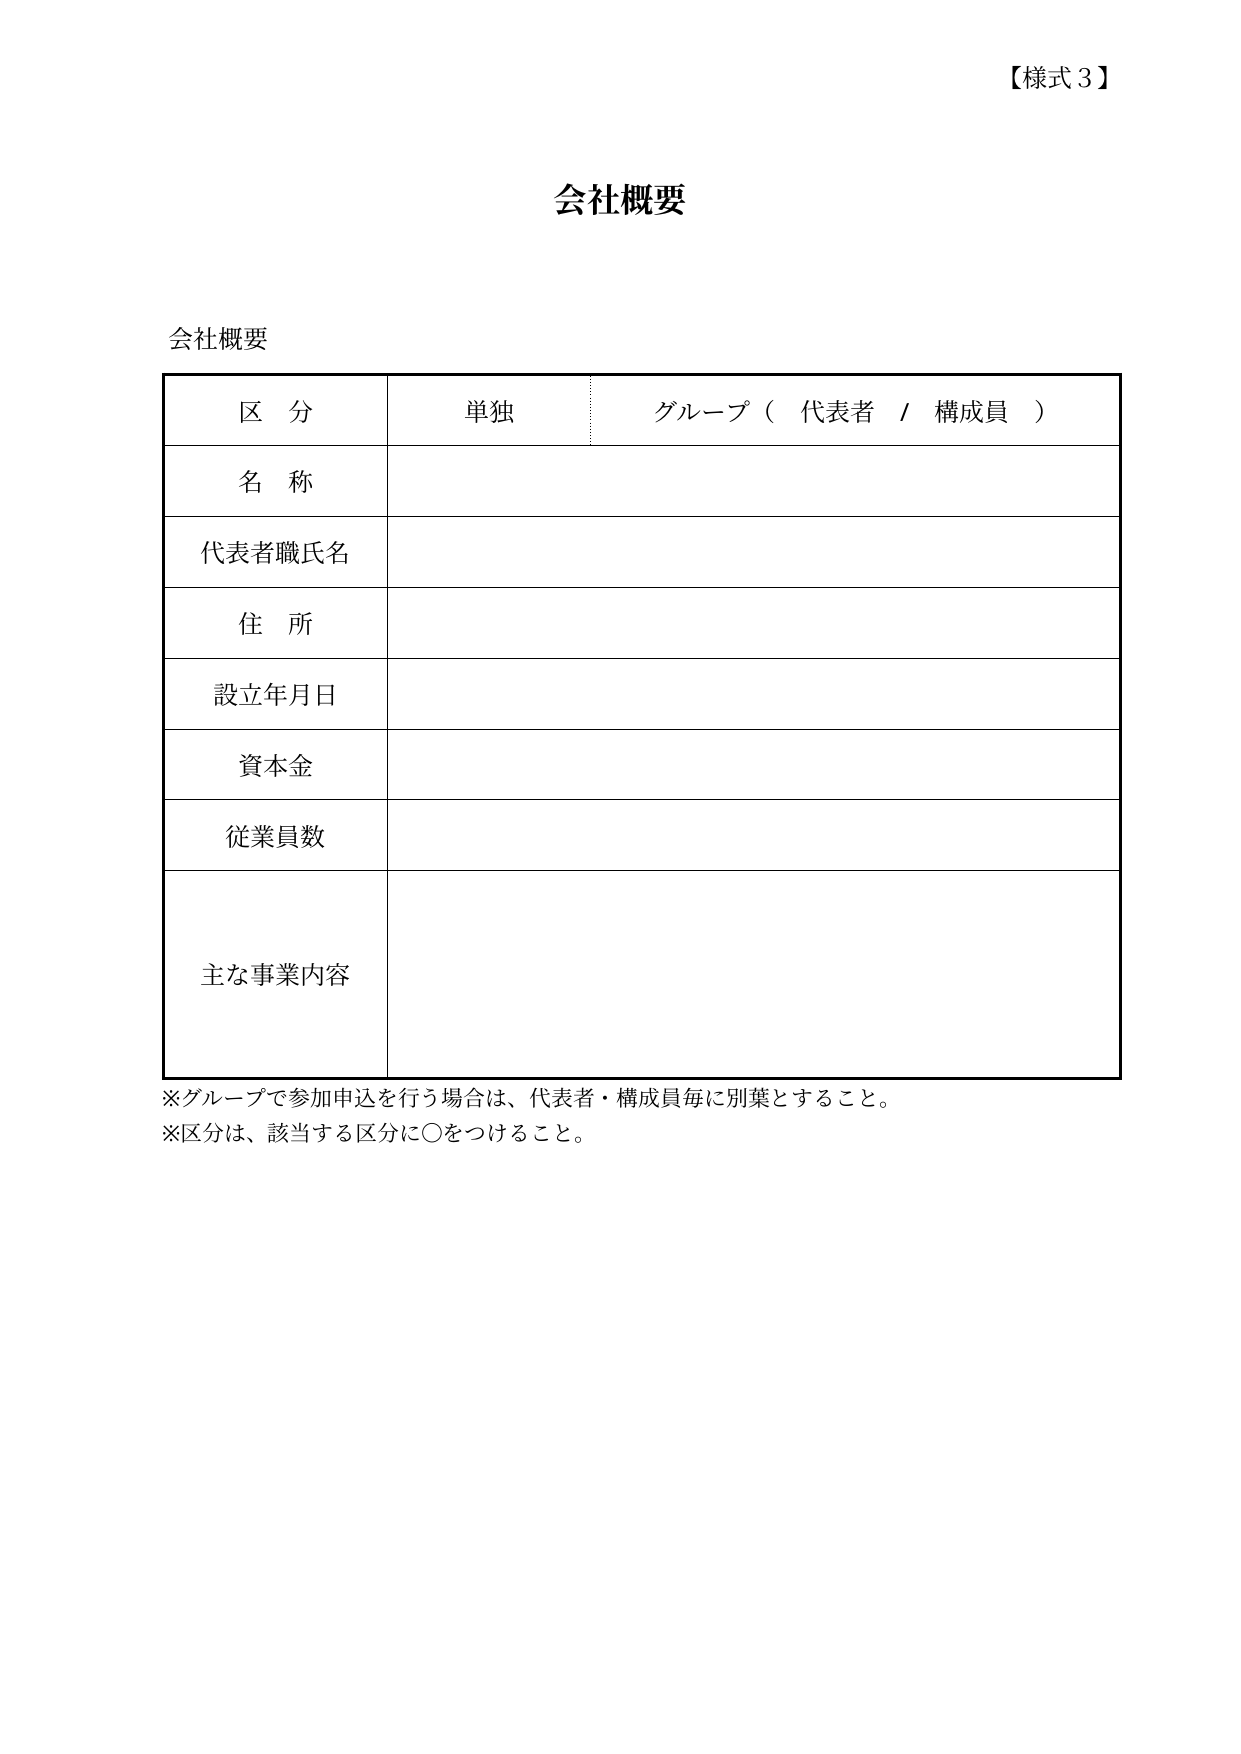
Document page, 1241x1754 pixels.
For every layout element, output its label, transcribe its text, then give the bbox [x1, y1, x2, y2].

table_header 単独 [388, 376, 591, 445]
table_cell [388, 800, 1119, 870]
table_cell 代表者職氏名 [165, 517, 387, 587]
table_header グループ（ 代表者 / 構成員 ） [591, 376, 1119, 445]
table_cell [388, 659, 1119, 728]
text 会社概要 [118, 164, 1122, 233]
table_cell [388, 730, 1119, 799]
table_cell 設立年月日 [165, 659, 387, 728]
table_header 区 分 [165, 376, 387, 445]
text ※グループで参加申込を行う場合は、代表者・構成員毎に別葉とすること。 [140, 1080, 1122, 1115]
table_cell [388, 871, 1119, 1077]
table_cell [388, 446, 1119, 516]
table_cell [388, 517, 1119, 587]
text 会社概要 [118, 303, 1122, 372]
table_cell 住 所 [165, 588, 387, 658]
table_cell 資本金 [165, 730, 387, 799]
table_cell 名 称 [165, 446, 387, 516]
table_cell [388, 588, 1119, 658]
table_cell 主な事業内容 [165, 871, 387, 1077]
text ※区分は、該当する区分に〇をつけること。 [140, 1115, 1122, 1149]
table_cell 従業員数 [165, 800, 387, 870]
